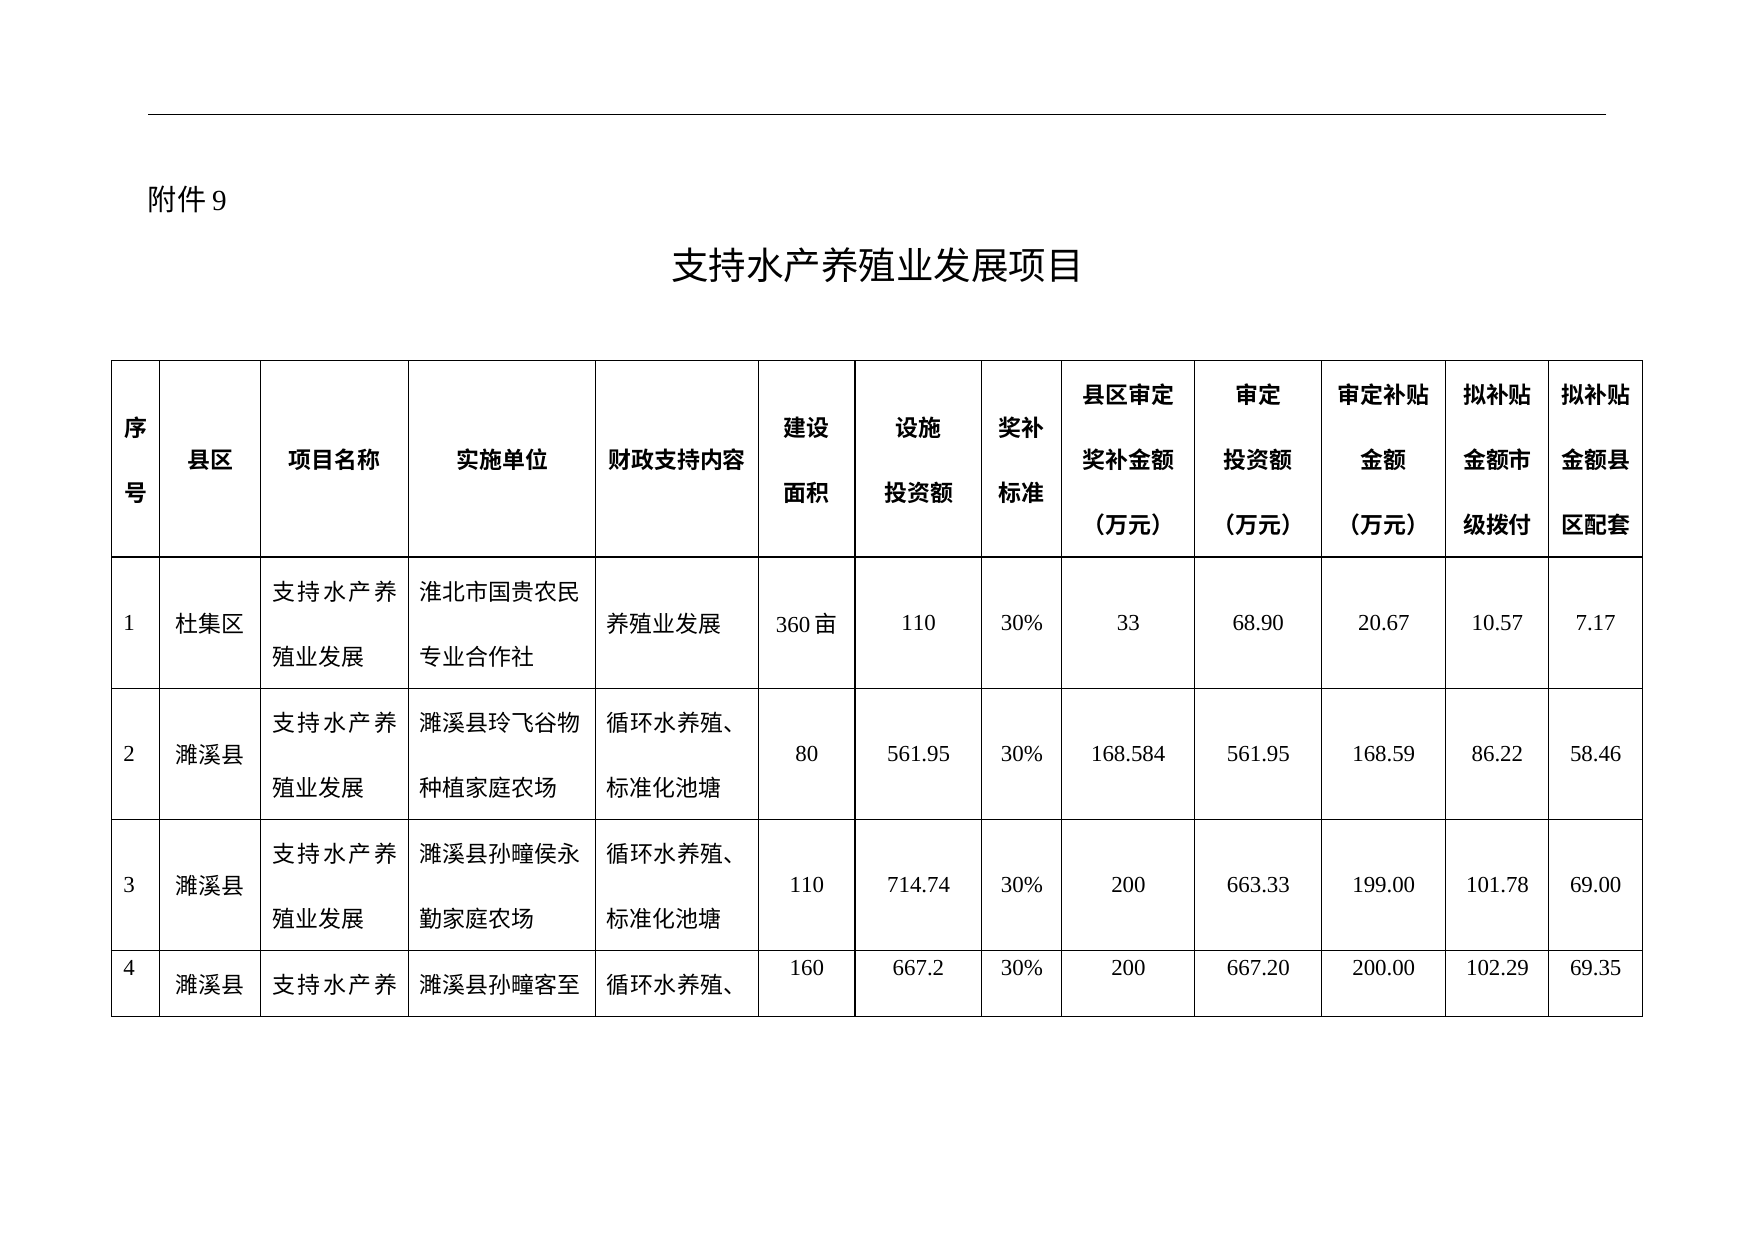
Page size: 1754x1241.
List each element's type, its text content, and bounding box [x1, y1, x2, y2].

table_cell 淮北市国贵农民专业合作社 [409, 558, 595, 687]
table_cell 200 [1062, 951, 1194, 1016]
table_cell 濉溪县孙疃客至家庭农场 [409, 951, 595, 1016]
table_cell 110 [759, 820, 854, 949]
table_cell 养殖业发展 [596, 558, 758, 687]
table_cell 支持水产养殖业发展 [261, 951, 408, 1016]
table_cell 200 [1062, 820, 1194, 949]
table_cell 30% [982, 558, 1061, 687]
text 附件9 [148, 165, 1606, 230]
table_cell 667.2 [856, 951, 981, 1016]
table_header 实施单位 [409, 361, 595, 556]
table_cell 69.35 [1549, 951, 1642, 1016]
table_cell 濉溪县 [160, 951, 260, 1016]
table_cell 濉溪县孙疃侯永勤家庭农场 [409, 820, 595, 949]
table_header 县区 [160, 361, 260, 556]
table_header 县区审定 奖补金额（万元） [1062, 361, 1194, 556]
table_cell 循环水养殖、标准化池塘 [596, 951, 758, 1016]
table_header 奖补 标准 [982, 361, 1061, 556]
table_cell 160 [759, 951, 854, 1016]
table_cell 33 [1062, 558, 1194, 687]
table_cell 2 [112, 689, 159, 818]
table_cell 68.90 [1195, 558, 1321, 687]
table_cell 濉溪县 [160, 820, 260, 949]
table_cell 360亩 [759, 558, 854, 687]
table_cell 168.59 [1322, 689, 1445, 818]
table_cell 110 [856, 558, 981, 687]
table_cell 69.00 [1549, 820, 1642, 949]
table_cell 支持水产养殖业发展 [261, 689, 408, 818]
table_cell 10.57 [1446, 558, 1548, 687]
table_header 拟补贴金额县区配套 [1549, 361, 1642, 556]
table_cell 561.95 [856, 689, 981, 818]
table_header 序号 [112, 361, 159, 556]
table_cell 168.584 [1062, 689, 1194, 818]
table_cell 200.00 [1322, 951, 1445, 1016]
table_cell 濉溪县玲飞谷物种植家庭农场 [409, 689, 595, 818]
table_header 拟补贴金额市级拨付 [1446, 361, 1548, 556]
table_cell 714.74 [856, 820, 981, 949]
table_cell 支持水产养殖业发展 [261, 820, 408, 949]
table_cell 101.78 [1446, 820, 1548, 949]
table_header 项目名称 [261, 361, 408, 556]
table_cell 杜集区 [160, 558, 260, 687]
table_cell 199.00 [1322, 820, 1445, 949]
table_cell 667.20 [1195, 951, 1321, 1016]
table_cell 30% [982, 820, 1061, 949]
table_cell 30% [982, 951, 1061, 1016]
table_cell 80 [759, 689, 854, 818]
table_cell 663.33 [1195, 820, 1321, 949]
table_header 审定 投资额 （万元） [1195, 361, 1321, 556]
table_header 财政支持内容 [596, 361, 758, 556]
table_cell 7.17 [1549, 558, 1642, 687]
table_cell 58.46 [1549, 689, 1642, 818]
table_cell 循环水养殖、标准化池塘 [596, 820, 758, 949]
text 支持水产养殖业发展项目 [148, 230, 1606, 295]
table_cell 濉溪县 [160, 689, 260, 818]
table_header 审定补贴金额 （万元） [1322, 361, 1445, 556]
table_header 设施 投资额 [856, 361, 981, 556]
table_cell 561.95 [1195, 689, 1321, 818]
table_cell 30% [982, 689, 1061, 818]
table_cell 86.22 [1446, 689, 1548, 818]
table_cell 4 [112, 951, 159, 1016]
table_header 建设 面积 [759, 361, 854, 556]
table_cell 1 [112, 558, 159, 687]
table_cell 循环水养殖、标准化池塘 [596, 689, 758, 818]
table_cell 3 [112, 820, 159, 949]
table_cell 102.29 [1446, 951, 1548, 1016]
table_cell 20.67 [1322, 558, 1445, 687]
table_cell 支持水产养殖业发展 [261, 558, 408, 687]
